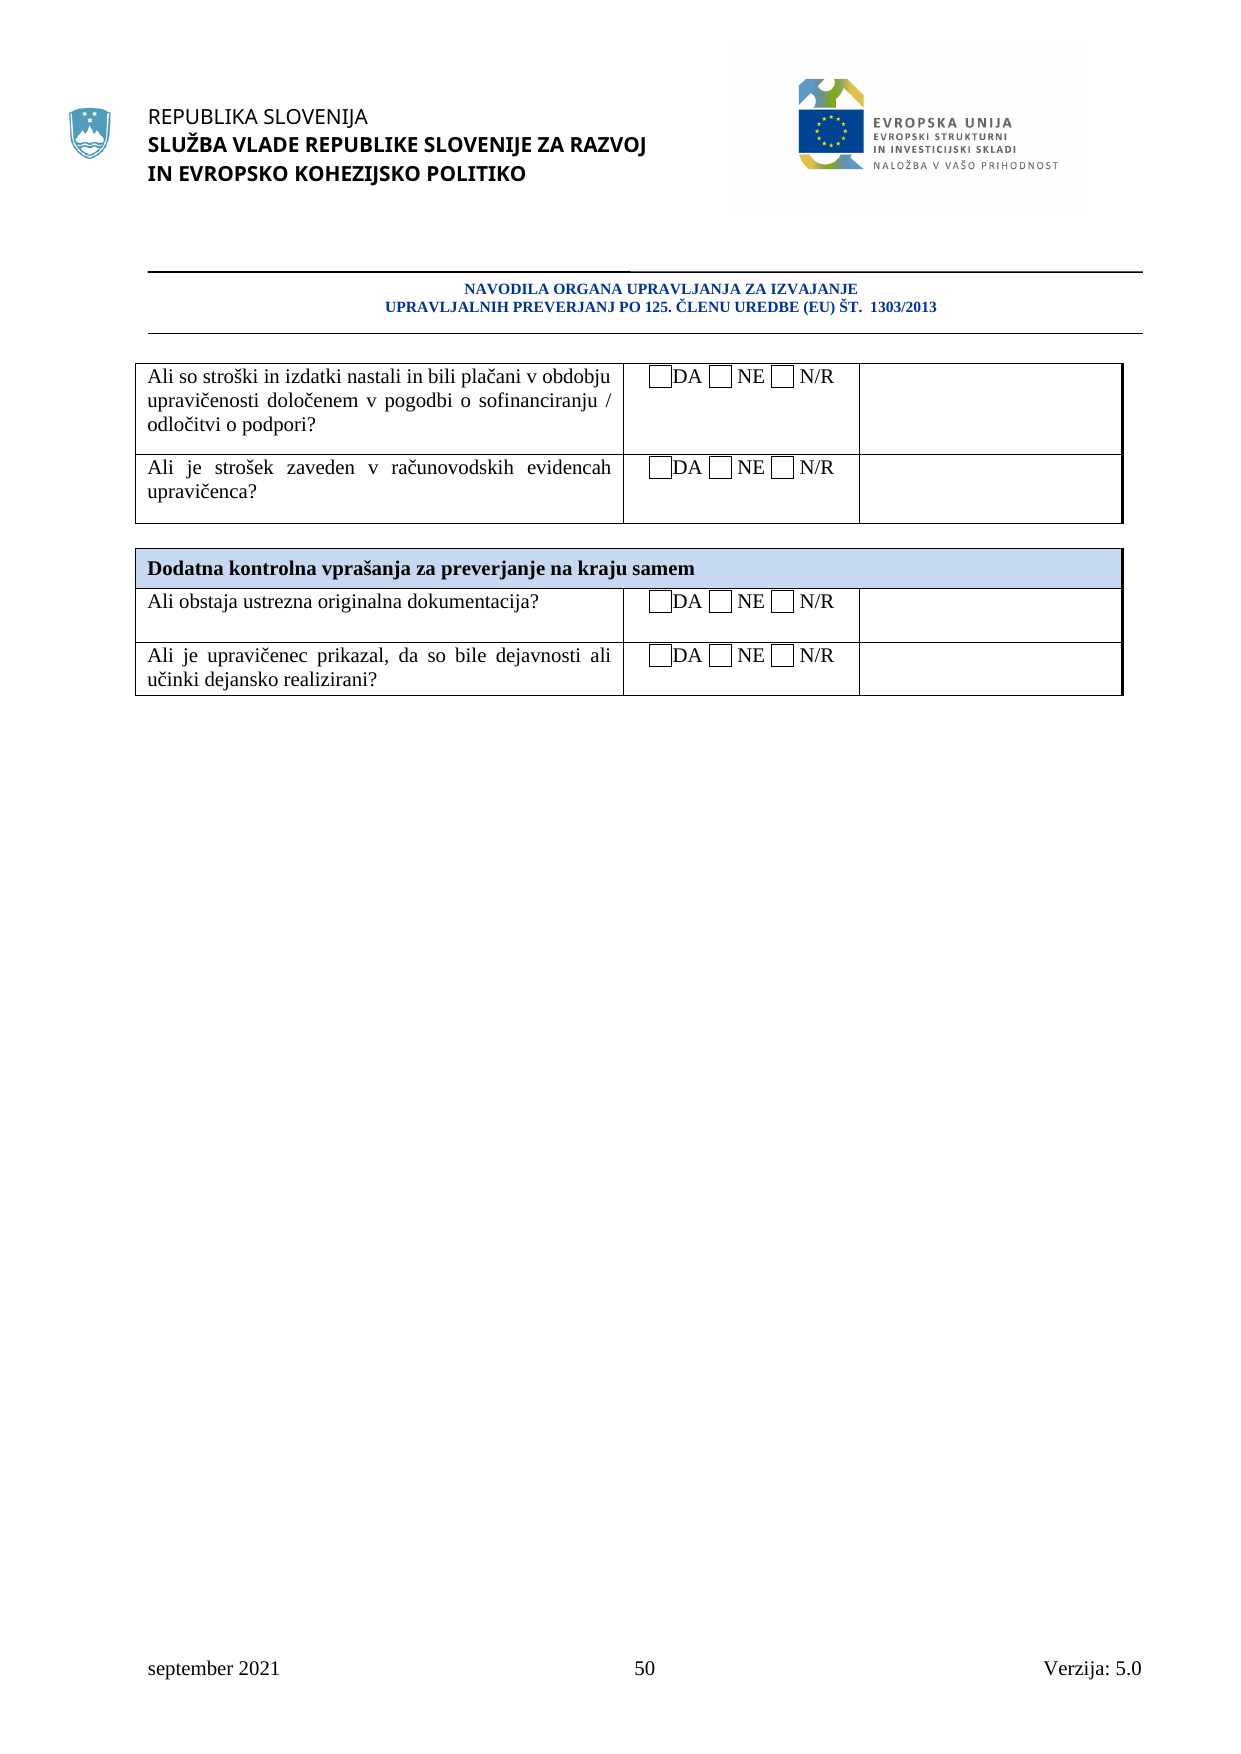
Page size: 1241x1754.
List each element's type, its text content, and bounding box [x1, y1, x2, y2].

table_cell [860, 455, 1121, 522]
table_cell DA NE N/R [624, 364, 859, 454]
table_cell DA NE N/R [624, 589, 859, 642]
picture [63, 102, 114, 159]
table_cell Ali je upravičenec prikazal, da so bile dejavnosti ali učinki dejansko realizirani? [136, 643, 623, 695]
table_cell DA NE N/R [624, 455, 859, 522]
table_cell [860, 643, 1121, 695]
table_cell Ali so stroški in izdatki nastali in bili plačani v obdobju upravičenosti določenem v pogodbi o sofinanciranju / odločitvi o podpori? [136, 364, 623, 454]
table_cell DA NE N/R [624, 643, 859, 695]
picture [732, 40, 1089, 213]
table_cell [860, 589, 1121, 642]
table_cell Ali obstaja ustrezna originalna dokumentacija? [136, 589, 623, 642]
table_cell Ali je strošek zaveden v računovodskih evidencah upravičenca? [136, 455, 623, 522]
table_cell [860, 364, 1121, 454]
table_header Dodatna kontrolna vprašanja za preverjanje na kraju samem [136, 549, 1121, 588]
